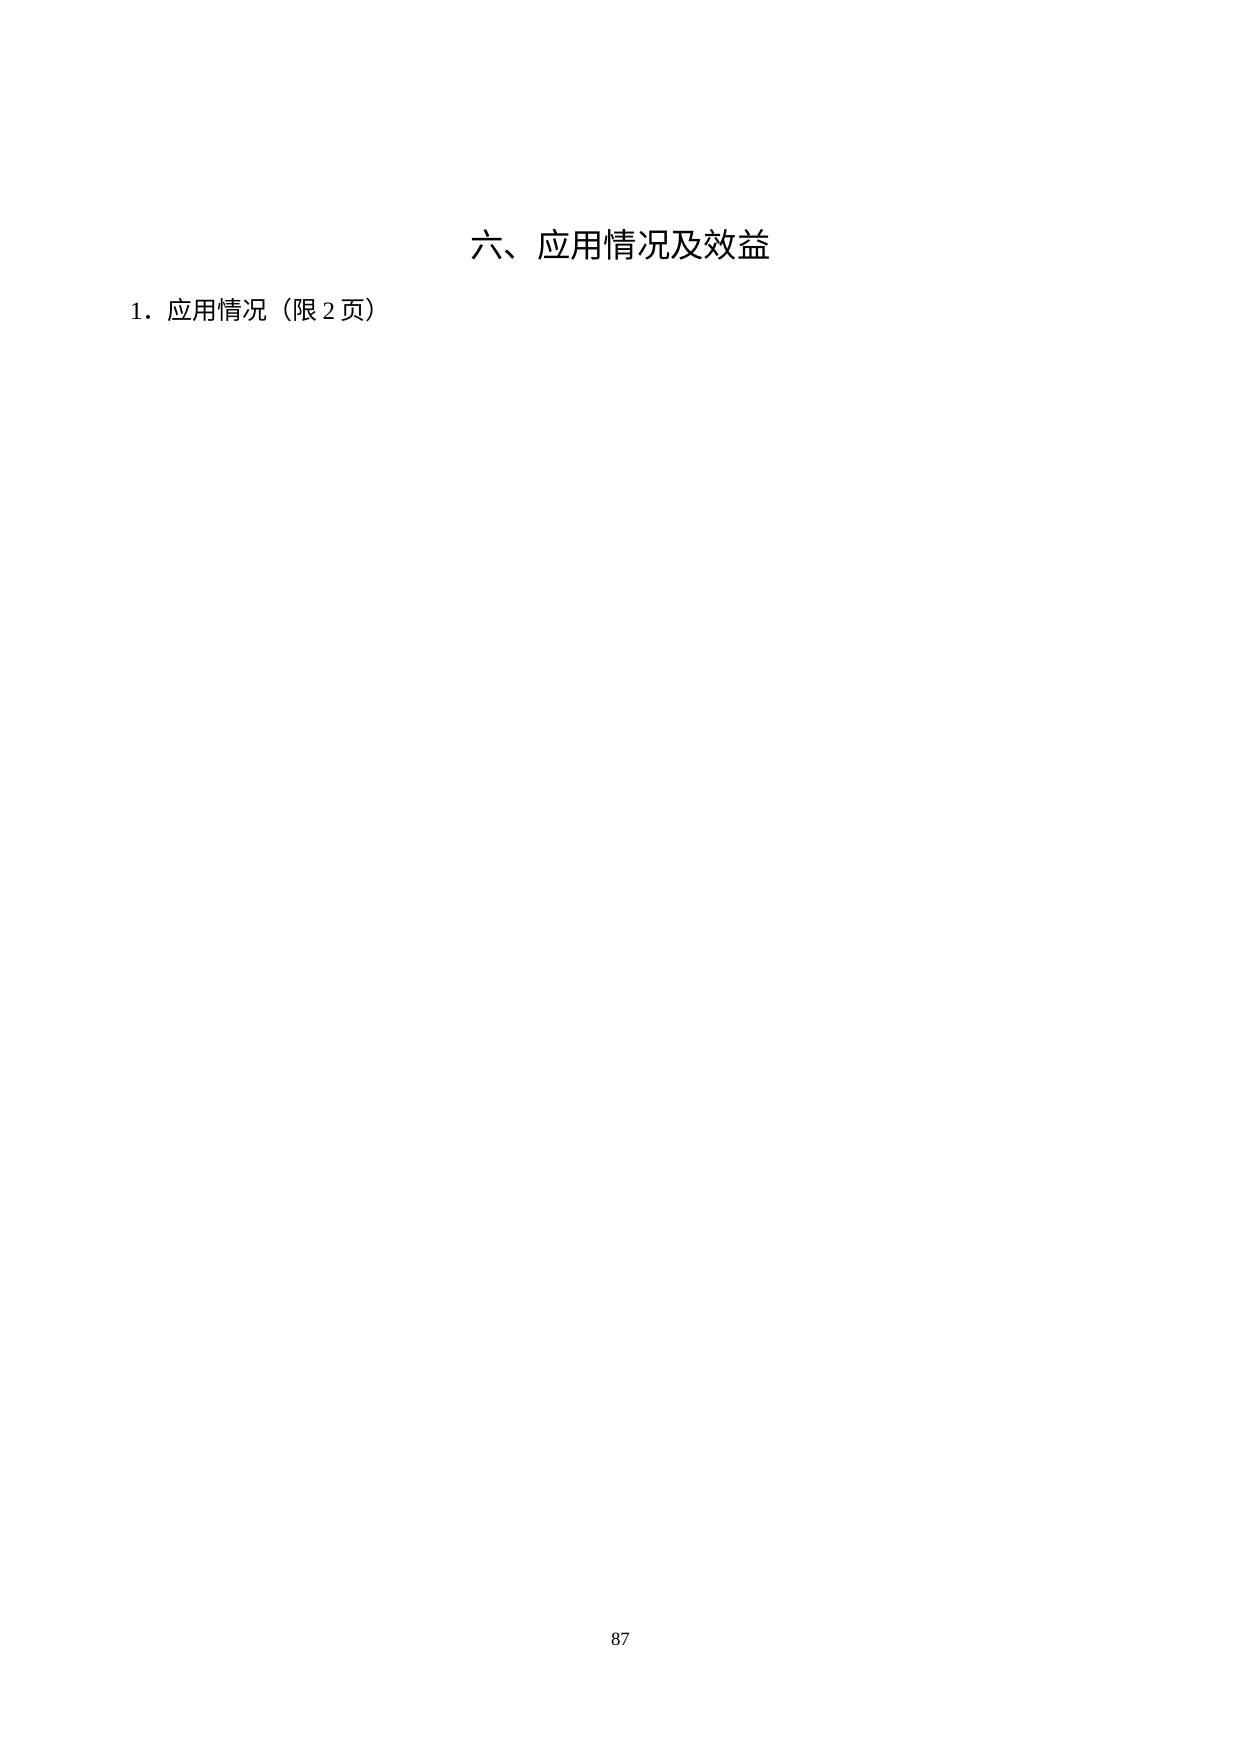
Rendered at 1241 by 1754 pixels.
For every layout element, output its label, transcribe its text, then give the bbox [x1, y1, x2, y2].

text 1．应用情况（限2页） [130, 276, 1110, 341]
text 六、应用情况及效益 [130, 211, 1110, 276]
